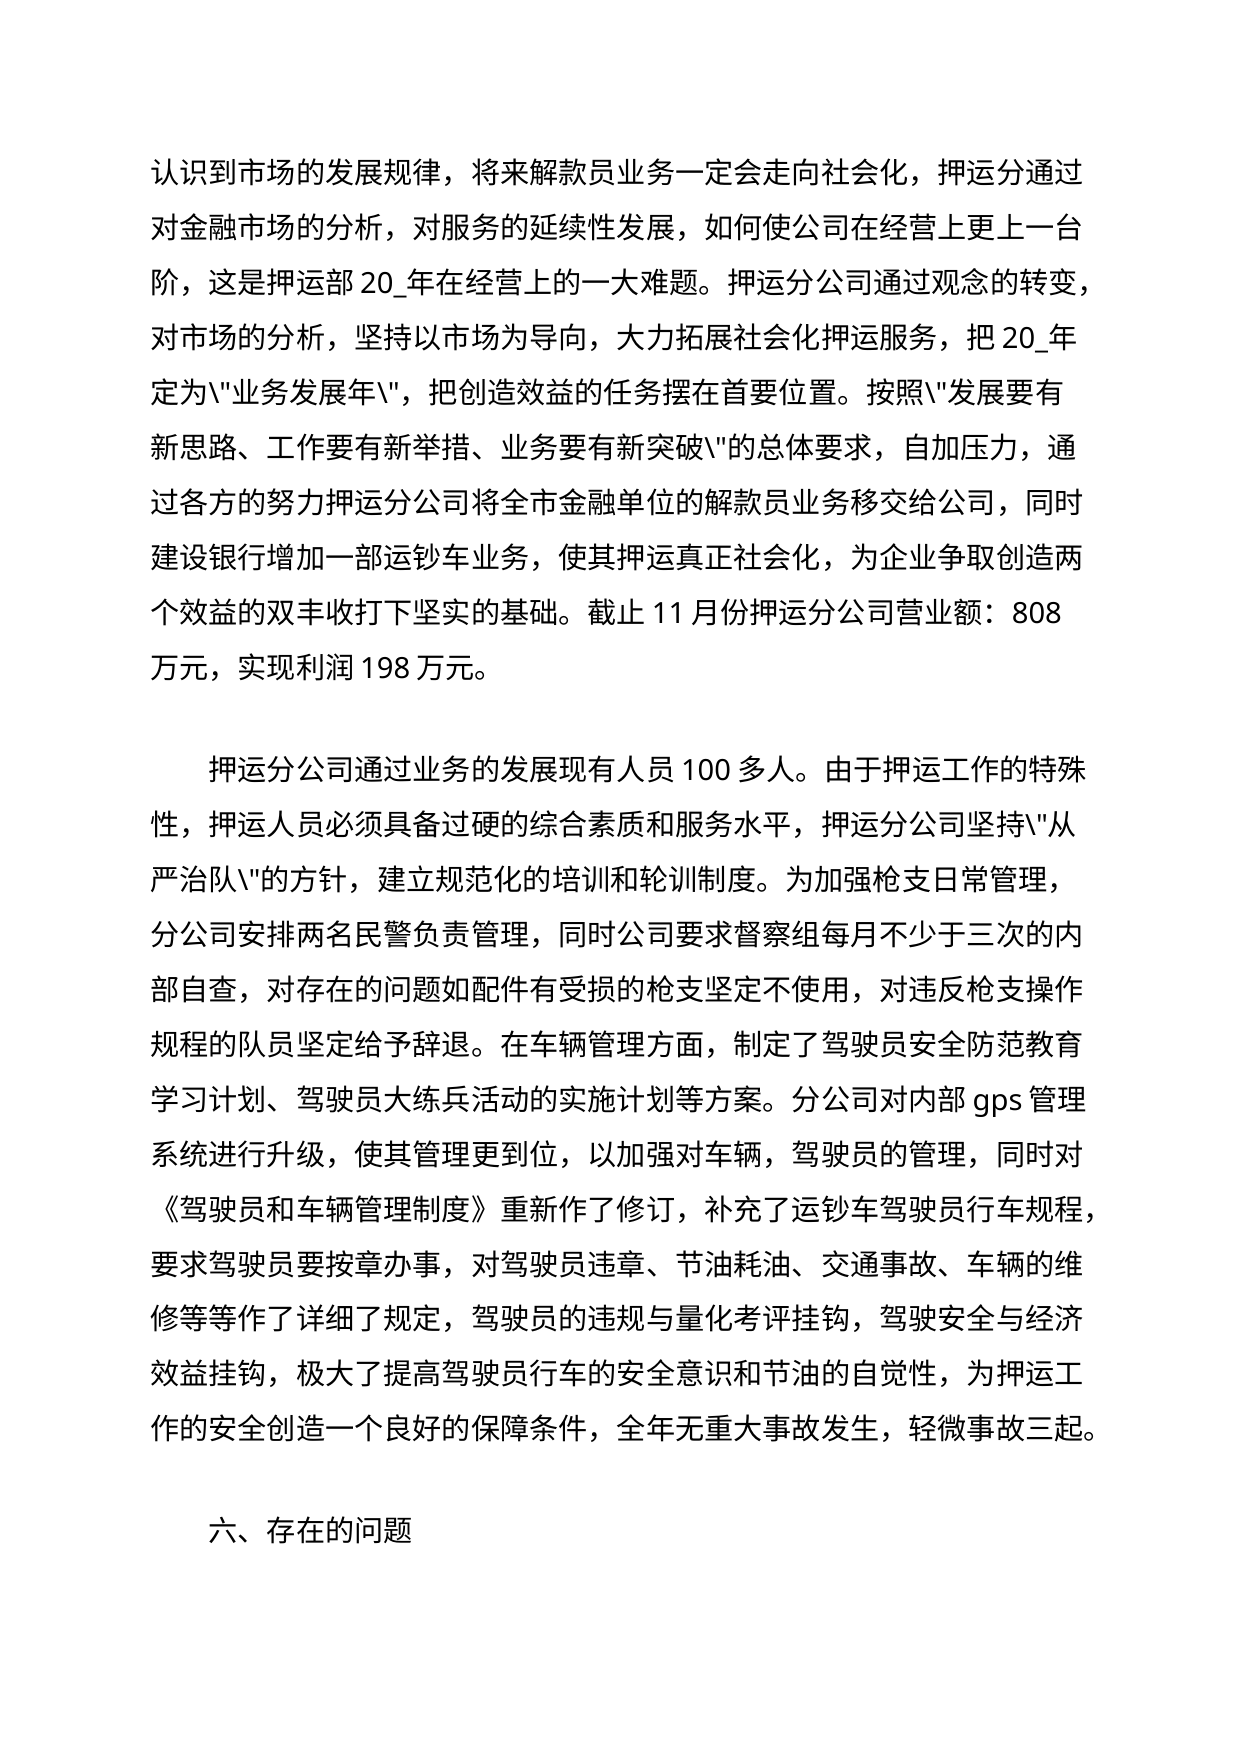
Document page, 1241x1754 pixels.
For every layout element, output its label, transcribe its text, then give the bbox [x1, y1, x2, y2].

text 六、存在的问题 [150, 1507, 1090, 1550]
text 押运分公司通过业务的发展现有人员100多人。由于押运工作的特殊性，押运人员必须具备过硬的综合素质和服务水平，押运分公司坚持\"从严治队\"的方针，建立规范化的培训和轮训制度。为加强枪支日常管理，分公司安排两名民警负责管理，同时公司要求督察组每月不少于三次的内部自查，对存在的问题如配件有受损的枪支坚定不使用，对违反枪支操作规程的队员坚定给予辞退。在车辆管理方面，制定了驾驶员安全防范教育学习计划、驾驶员大练兵活动的实施计划等方案。分公司对内部gps管理系统进行升级，使其管理更到位，以加强对车辆，驾驶员的管理，同时对《驾驶员和车辆管理制度》重新作了修订，补充了运钞车驾驶员行车规程，要求驾驶员要按章办事，对驾驶员违章、节油耗油、交通事故、车辆的维修等等作了详细了规定，驾驶员的违规与量化考评挂钩，驾驶安全与经济效益挂钩，极大了提高驾驶员行车的安全意识和节油的自觉性，为押运工作的安全创造一个良好的保障条件，全年无重大事故发生，轻微事故三起。 [150, 747, 1090, 1448]
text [150, 150, 1090, 687]
